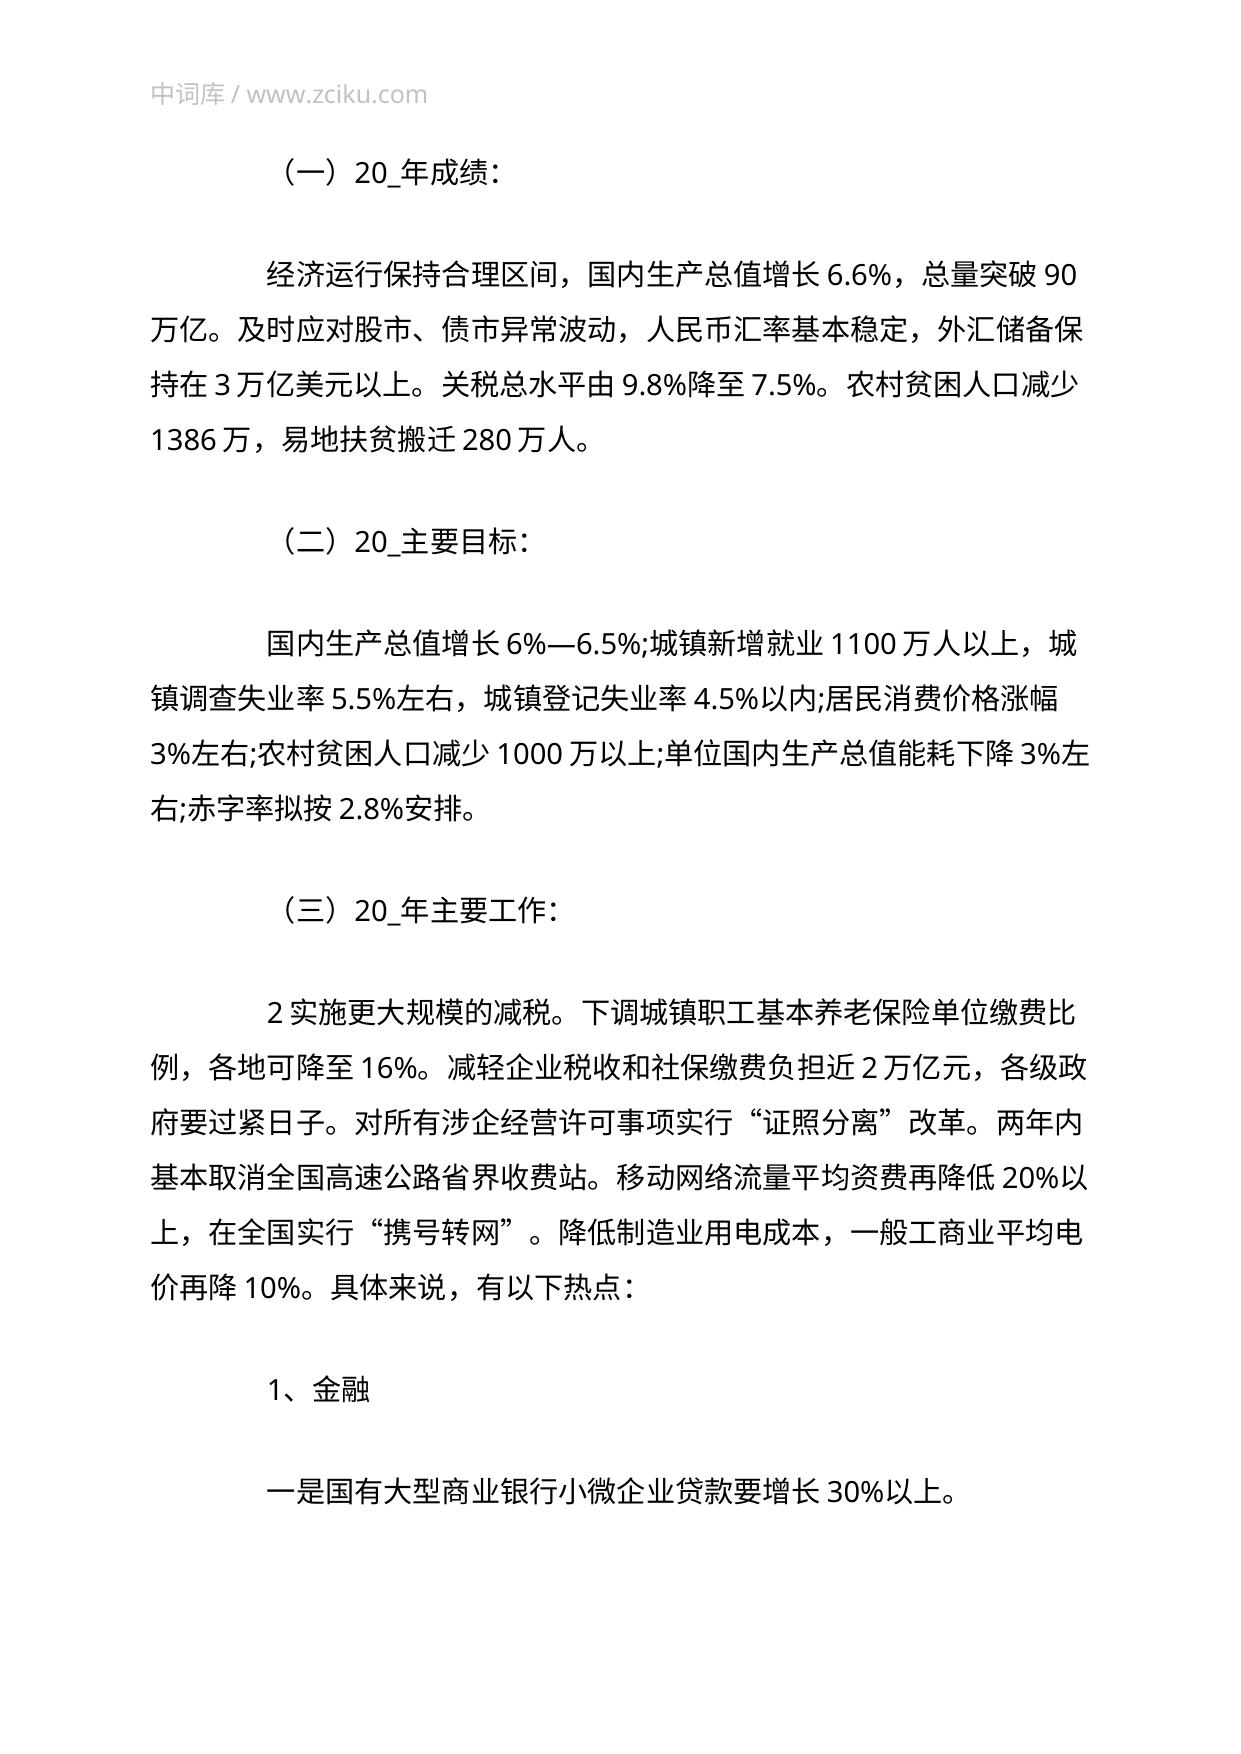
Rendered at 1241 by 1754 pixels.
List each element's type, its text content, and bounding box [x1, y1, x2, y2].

text 2实施更大规模的减税。下调城镇职工基本养老保险单位缴费比例，各地可降至16%。减轻企业税收和社保缴费负担近2万亿元，各级政府要过紧日子。对所有涉企经营许可事项实行“证照分离”改革。两年内基本取消全国高速公路省界收费站。移动网络流量平均资费再降低20%以上，在全国实行“携号转网”。降低制造业用电成本，一般工商业平均电价再降10%。具体来说，有以下热点： [150, 990, 1090, 1307]
text 经济运行保持合理区间，国内生产总值增长6.6%，总量突破90万亿。及时应对股市、债市异常波动，人民币汇率基本稳定，外汇储备保持在3万亿美元以上。关税总水平由9.8%降至7.5%。农村贫困人口减少1386万，易地扶贫搬迁280万人。 [150, 252, 1090, 459]
text （二）20_主要目标： [150, 519, 1090, 561]
text （三）20_年主要工作： [150, 888, 1090, 930]
text 1、金融 [150, 1367, 1090, 1409]
text 一是国有大型商业银行小微企业贷款要增长30%以上。 [150, 1468, 1090, 1511]
text （一）20_年成绩： [150, 150, 1090, 192]
text 国内生产总值增长6%—6.5%;城镇新增就业1100万人以上，城镇调查失业率5.5%左右，城镇登记失业率4.5%以内;居民消费价格涨幅3%左右;农村贫困人口减少1000万以上;单位国内生产总值能耗下降3%左右;赤字率拟按2.8%安排。 [150, 621, 1090, 828]
